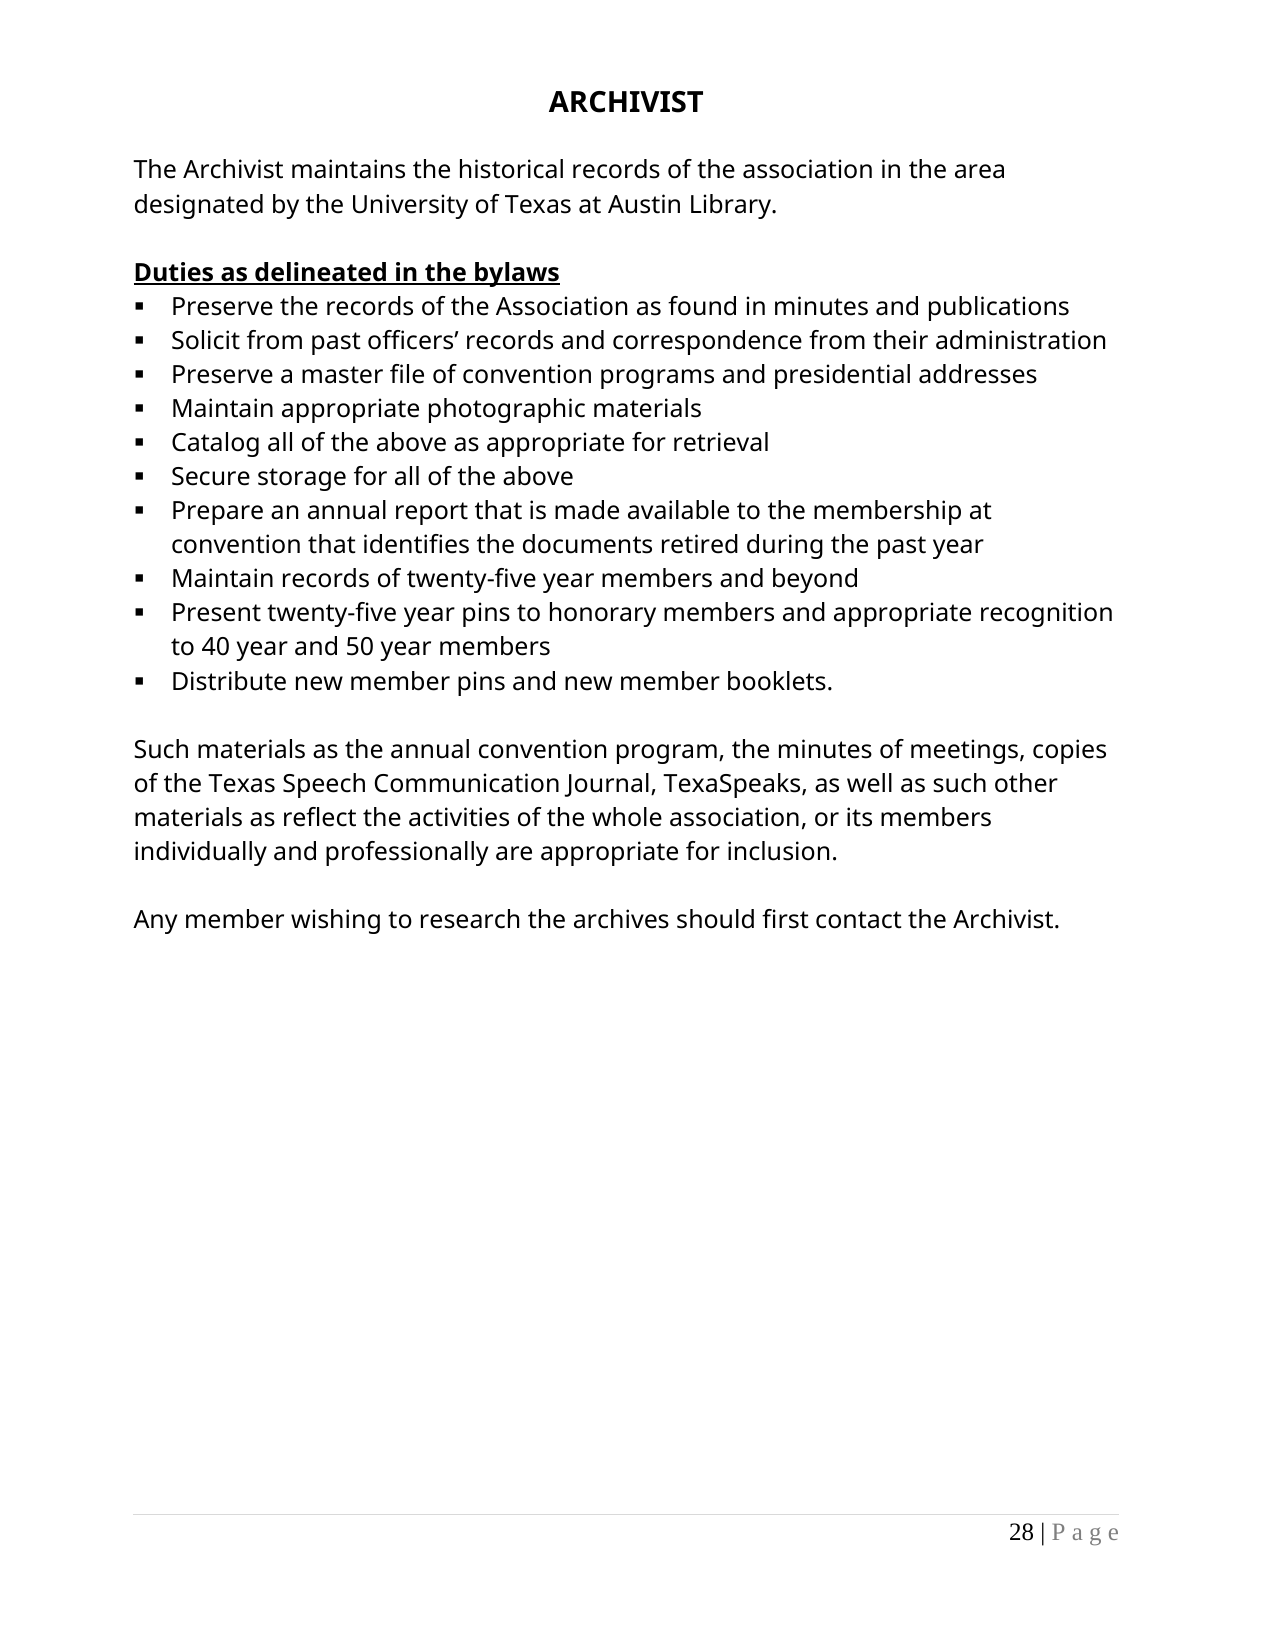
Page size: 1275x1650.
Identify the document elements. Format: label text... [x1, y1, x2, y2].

list Preserve a master file of convention programs and presidential addresses [133, 357, 1119, 391]
list Distribute new member pins and new member booklets. [133, 663, 1119, 697]
list Solicit from past officers’ records and correspondence from their administration [133, 322, 1119, 357]
list Secure storage for all of the above [133, 459, 1119, 493]
text The Archivist maintains the historical records of the association in the area designated by the University of Texas at Austin Library. [133, 152, 1119, 220]
text ARCHIVIST [133, 81, 1119, 121]
list Prepare an annual report that is made available to the membership at convention that identifies the documents retired during the past year [133, 493, 1119, 561]
list Maintain records of twenty-five year members and beyond [133, 561, 1119, 595]
text Duties as delineated in the bylaws [133, 254, 1119, 288]
list Preserve the records of the Association as found in minutes and publications [133, 288, 1119, 322]
text Such materials as the annual convention program, the minutes of meetings, copies of the Texas Speech Communication Journal, TexaSpeaks, as well as such other materials as reflect the activities of the whole association, or its members individually and professionally are appropriate for inclusion. [133, 731, 1119, 867]
list Present twenty-five year pins to honorary members and appropriate recognition to 40 year and 50 year members [133, 595, 1119, 663]
list Maintain appropriate photographic materials [133, 391, 1119, 425]
list Catalog all of the above as appropriate for retrieval [133, 425, 1119, 459]
text Any member wishing to research the archives should first contact the Archivist. [133, 902, 1119, 936]
